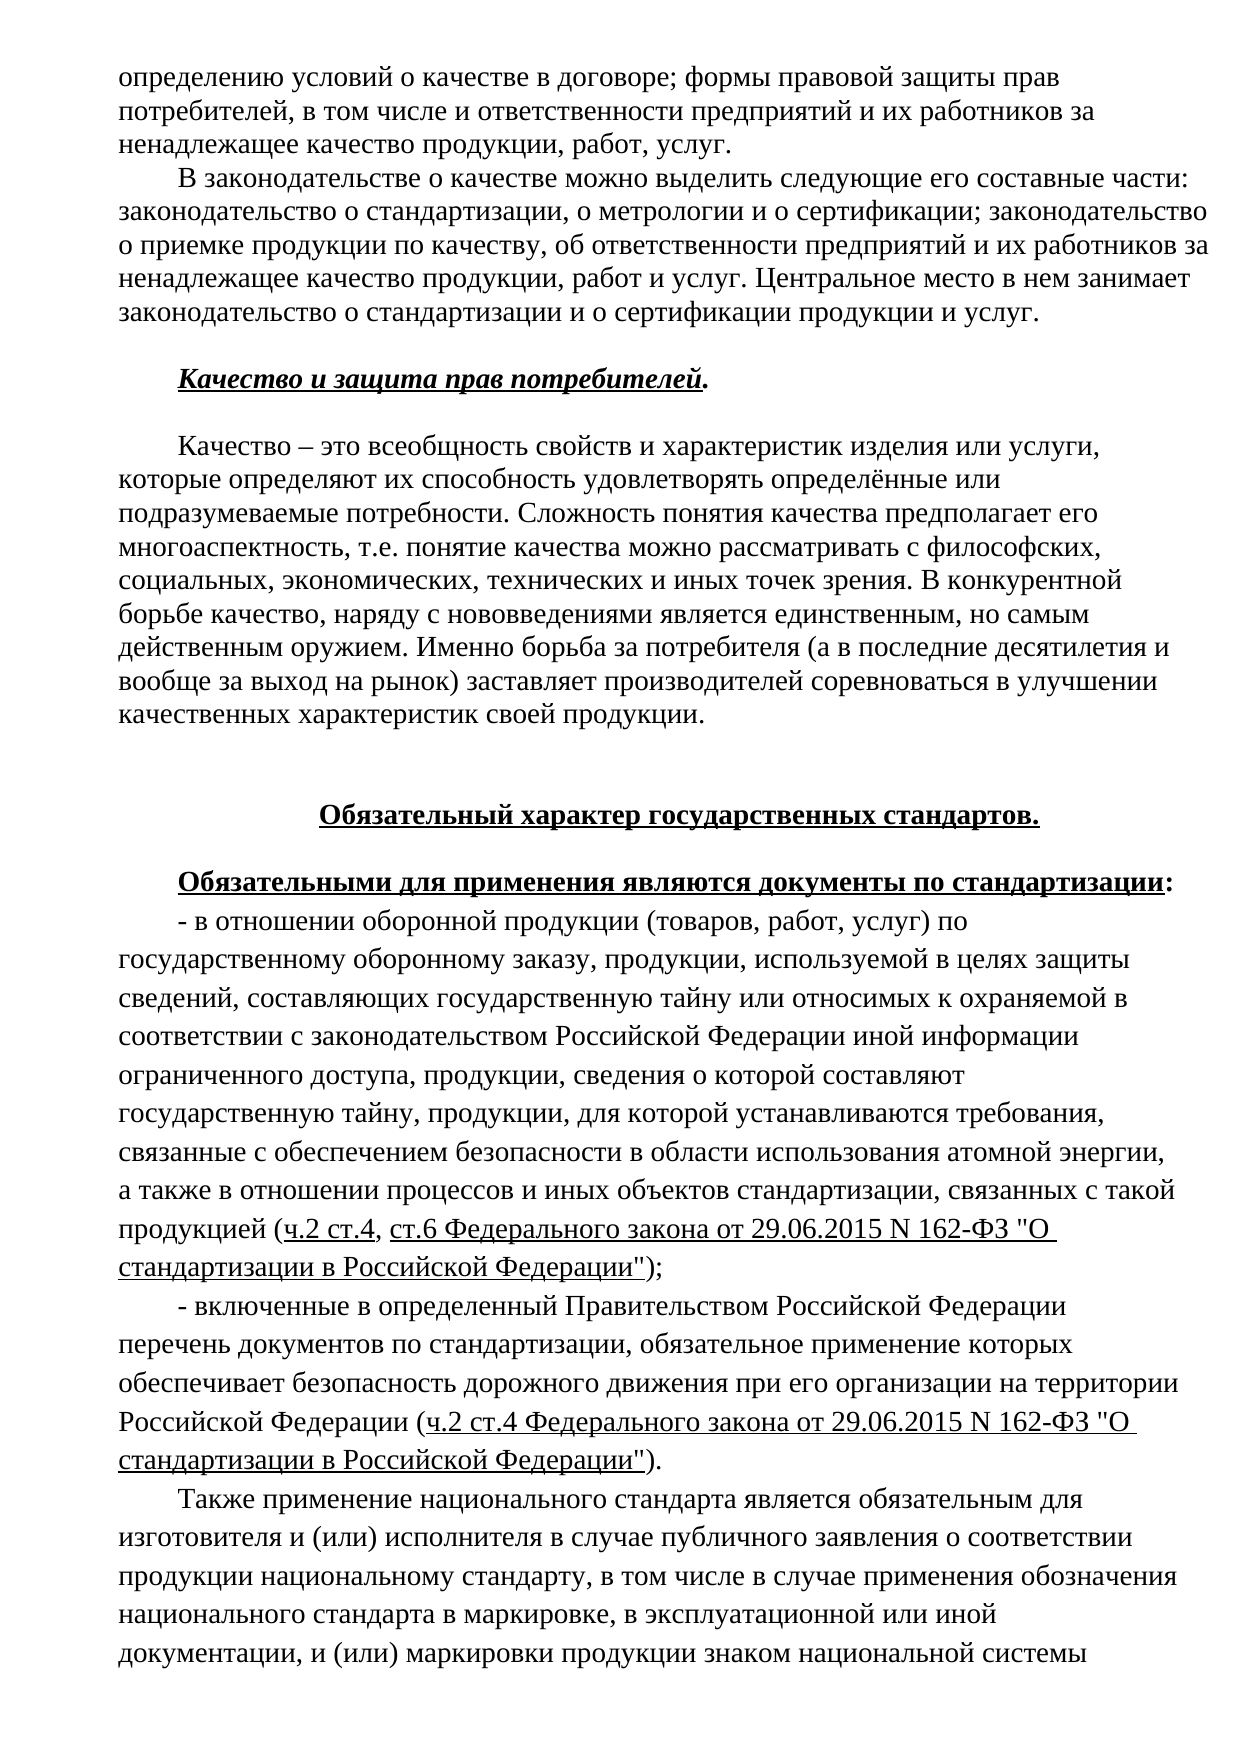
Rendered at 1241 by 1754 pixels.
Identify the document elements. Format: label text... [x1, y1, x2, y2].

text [118, 59, 1211, 160]
text Обязательный характер государственных стандартов. [177, 797, 1181, 831]
text - в отношении оборонной продукции (товаров, работ, услуг) по государственному оборонному заказу, продукции, используемой в целях защиты сведений, составляющих государственную тайну или относимых к охраняемой в соответствии с законодательством Российской Федерации иной информации ограниченного доступа, продукции, сведения о которой составляют государственную тайну, продукции, для которой устанавливаются требования, связанные с обеспечением безопасности в области использования атомной энергии, а также в отношении процессов и иных объектов стандартизации, связанных с такой продукцией (ч.2 ст.4, ст.6 Федерального закона от 29.06.2015 N 162-ФЗ "О стандартизации в Российской Федерации"); [118, 903, 1181, 1283]
text В законодательстве о качестве можно выделить следующие его составные части: законодательство о стандартизации, о метрологии и о сертификации; законодательство о приемке продукции по качеству, об ответственности предприятий и их работников за ненадлежащее качество продукции, работ и услуг. Центральное место в нем занимает законодательство о стандартизации и о сертификации продукции и услуг. [118, 160, 1211, 327]
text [118, 1481, 1181, 1668]
text Качество и защита прав потребителей. [118, 361, 1211, 394]
text - включенные в определенный Правительством Российской Федерации перечень документов по стандартизации, обязательное применение которых обеспечивает безопасность дорожного движения при его организации на территории Российской Федерации (ч.2 ст.4 Федерального закона от 29.06.2015 N 162-ФЗ "О стандартизации в Российской Федерации"). [118, 1288, 1181, 1476]
text Качество – это всеобщность свойств и характеристик изделия или услуги, которые определяют их способность удовлетворять определённые или подразумеваемые потребности. Сложность понятия качества предполагает его многоаспектность, т.е. понятие качества можно рассматривать с философских, социальных, экономических, технических и иных точек зрения. В конкурентной борьбе качество, наряду с нововведениями является единственным, но самым действенным оружием. Именно борьба за потребителя (а в последние десятилетия и вообще за выход на рынок) заставляет производителей соревноваться в улучшении качественных характеристик своей продукции. [118, 428, 1211, 730]
text Обязательными для применения являются документы по стандартизации: [118, 864, 1181, 898]
